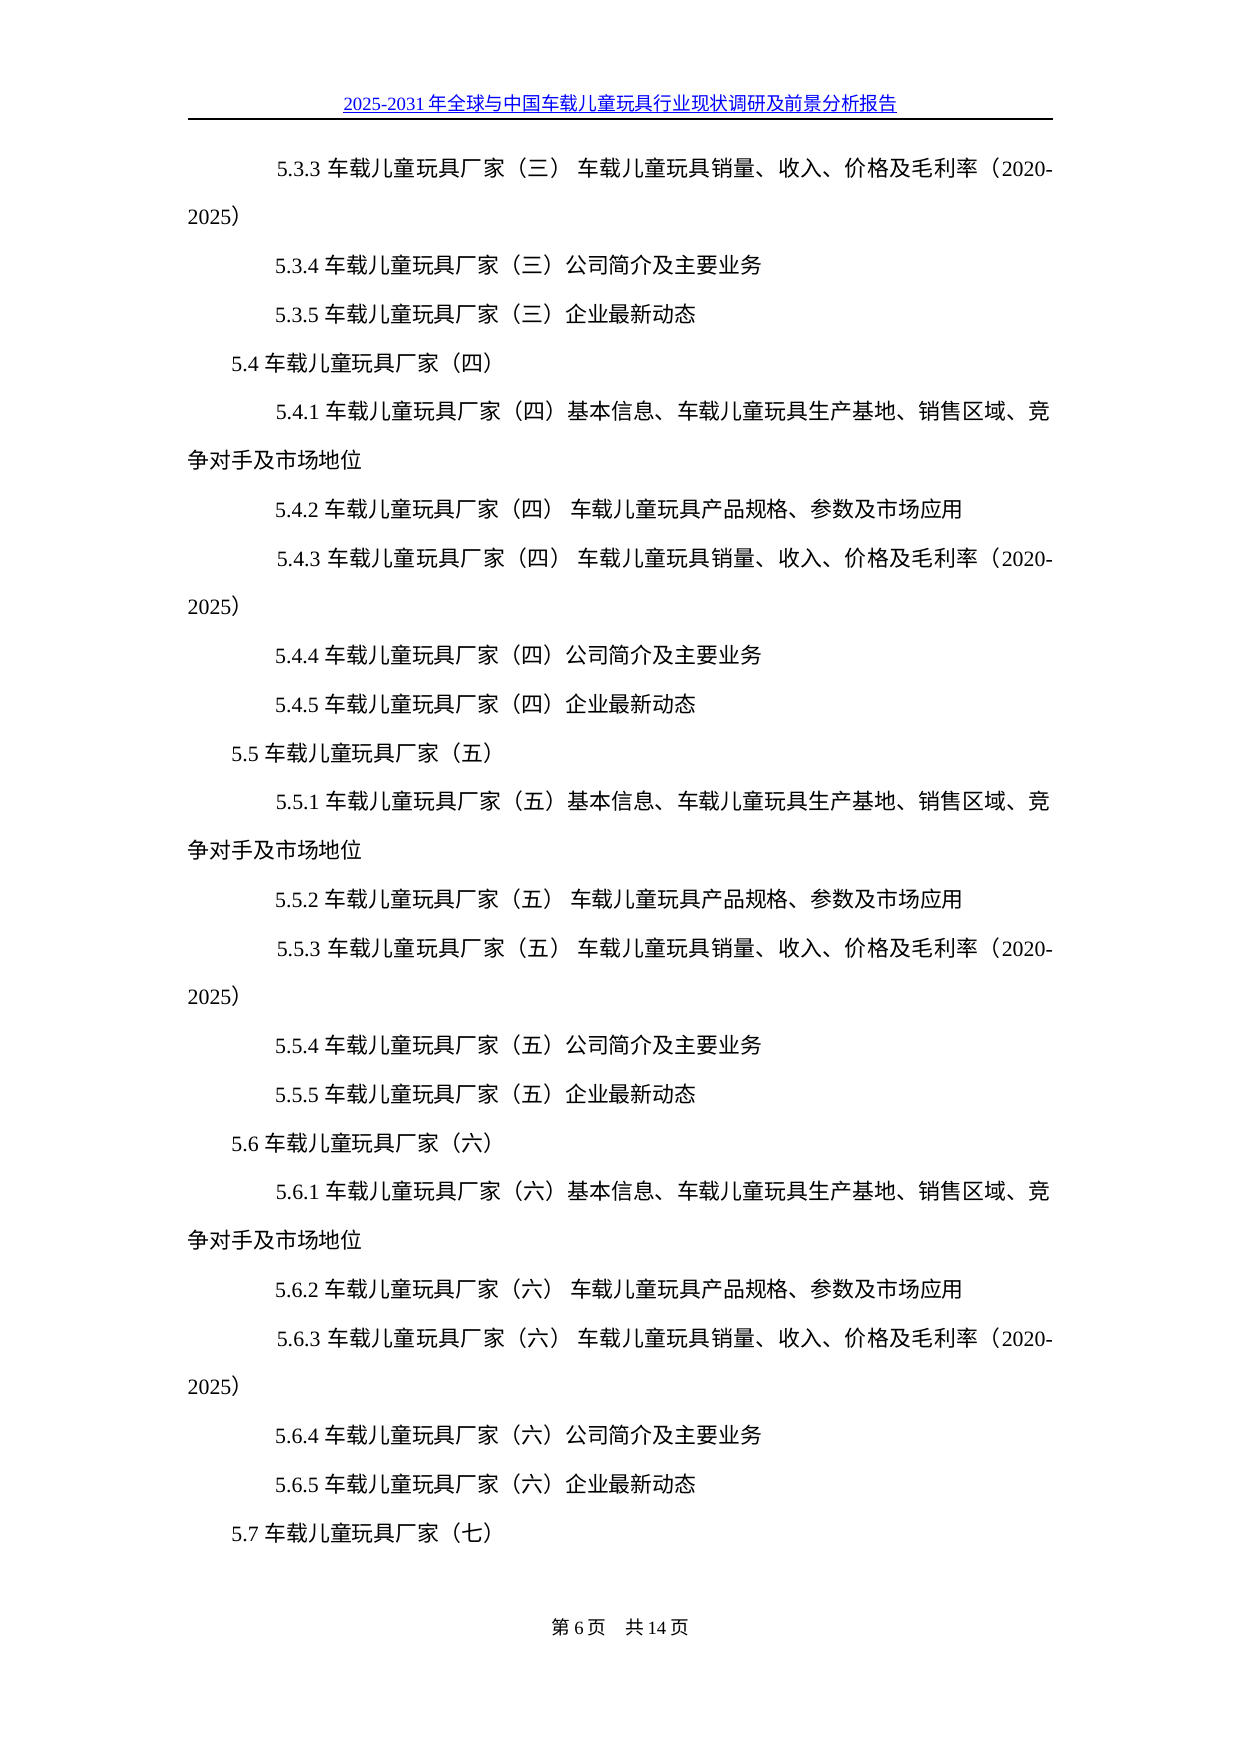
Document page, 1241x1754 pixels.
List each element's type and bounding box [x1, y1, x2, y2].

text [187, 150, 1053, 1548]
